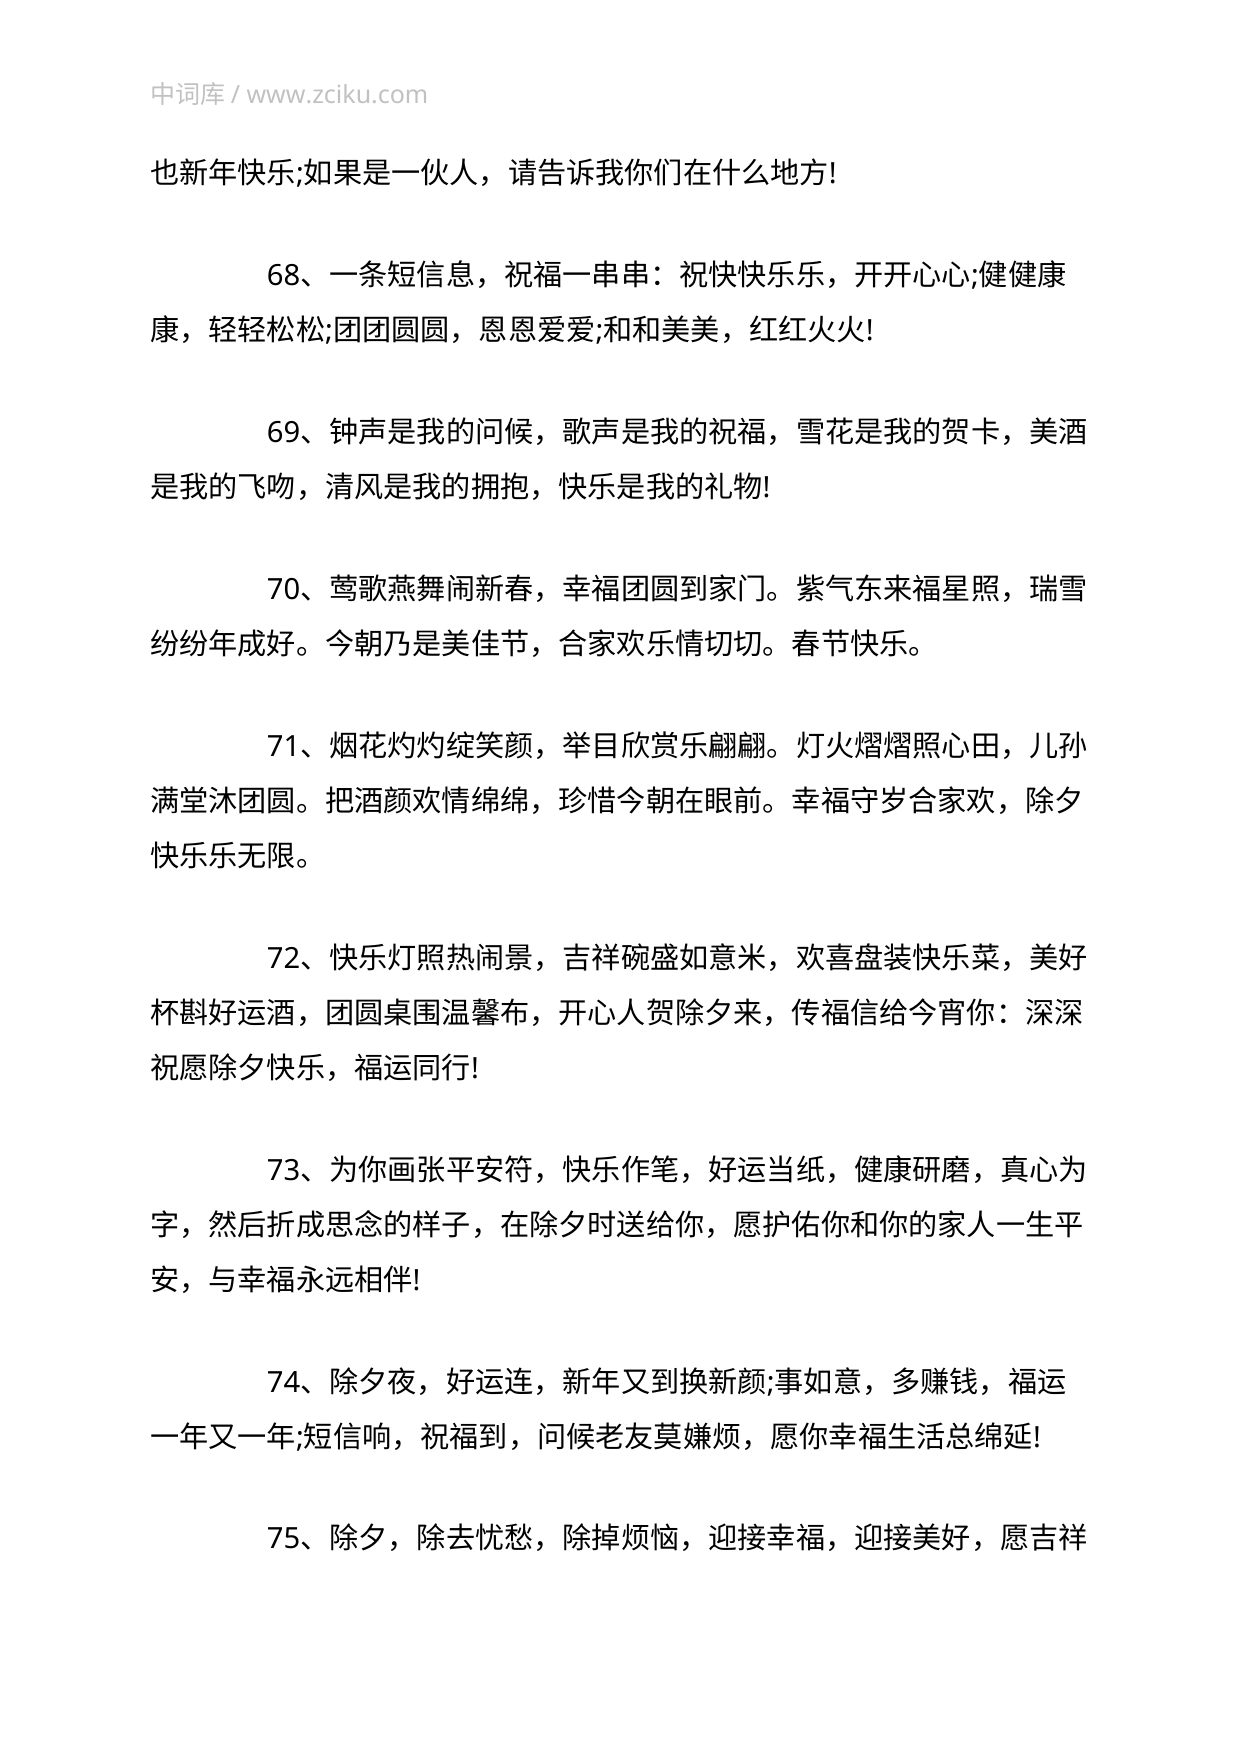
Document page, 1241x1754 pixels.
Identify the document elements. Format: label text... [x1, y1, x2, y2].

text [150, 150, 1090, 192]
text 73、为你画张平安符，快乐作笔，好运当纸，健康研磨，真心为字，然后折成思念的样子，在除夕时送给你，愿护佑你和你的家人一生平安，与幸福永远相伴! [150, 1146, 1090, 1298]
text 74、除夕夜，好运连，新年又到换新颜;事如意，多赚钱，福运一年又一年;短信响，祝福到，问候老友莫嫌烦，愿你幸福生活总绵延! [150, 1358, 1090, 1456]
text 72、快乐灯照热闹景，吉祥碗盛如意米，欢喜盘装快乐菜，美好杯斟好运酒，团圆桌围温馨布，开心人贺除夕来，传福信给今宵你：深深祝愿除夕快乐，福运同行! [150, 934, 1090, 1087]
text 69、钟声是我的问候，歌声是我的祝福，雪花是我的贺卡，美酒是我的飞吻，清风是我的拥抱，快乐是我的礼物! [150, 409, 1090, 506]
text 71、烟花灼灼绽笑颜，举目欣赏乐翩翩。灯火熠熠照心田，儿孙满堂沐团圆。把酒颜欢情绵绵，珍惜今朝在眼前。幸福守岁合家欢，除夕快乐乐无限。 [150, 723, 1090, 875]
text 70、莺歌燕舞闹新春，幸福团圆到家门。紫气东来福星照，瑞雪纷纷年成好。今朝乃是美佳节，合家欢乐情切切。春节快乐。 [150, 566, 1090, 663]
text 68、一条短信息，祝福一串串：祝快快乐乐，开开心心;健健康康，轻轻松松;团团圆圆，恩恩爱爱;和和美美，红红火火! [150, 252, 1090, 349]
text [150, 1515, 1090, 1557]
